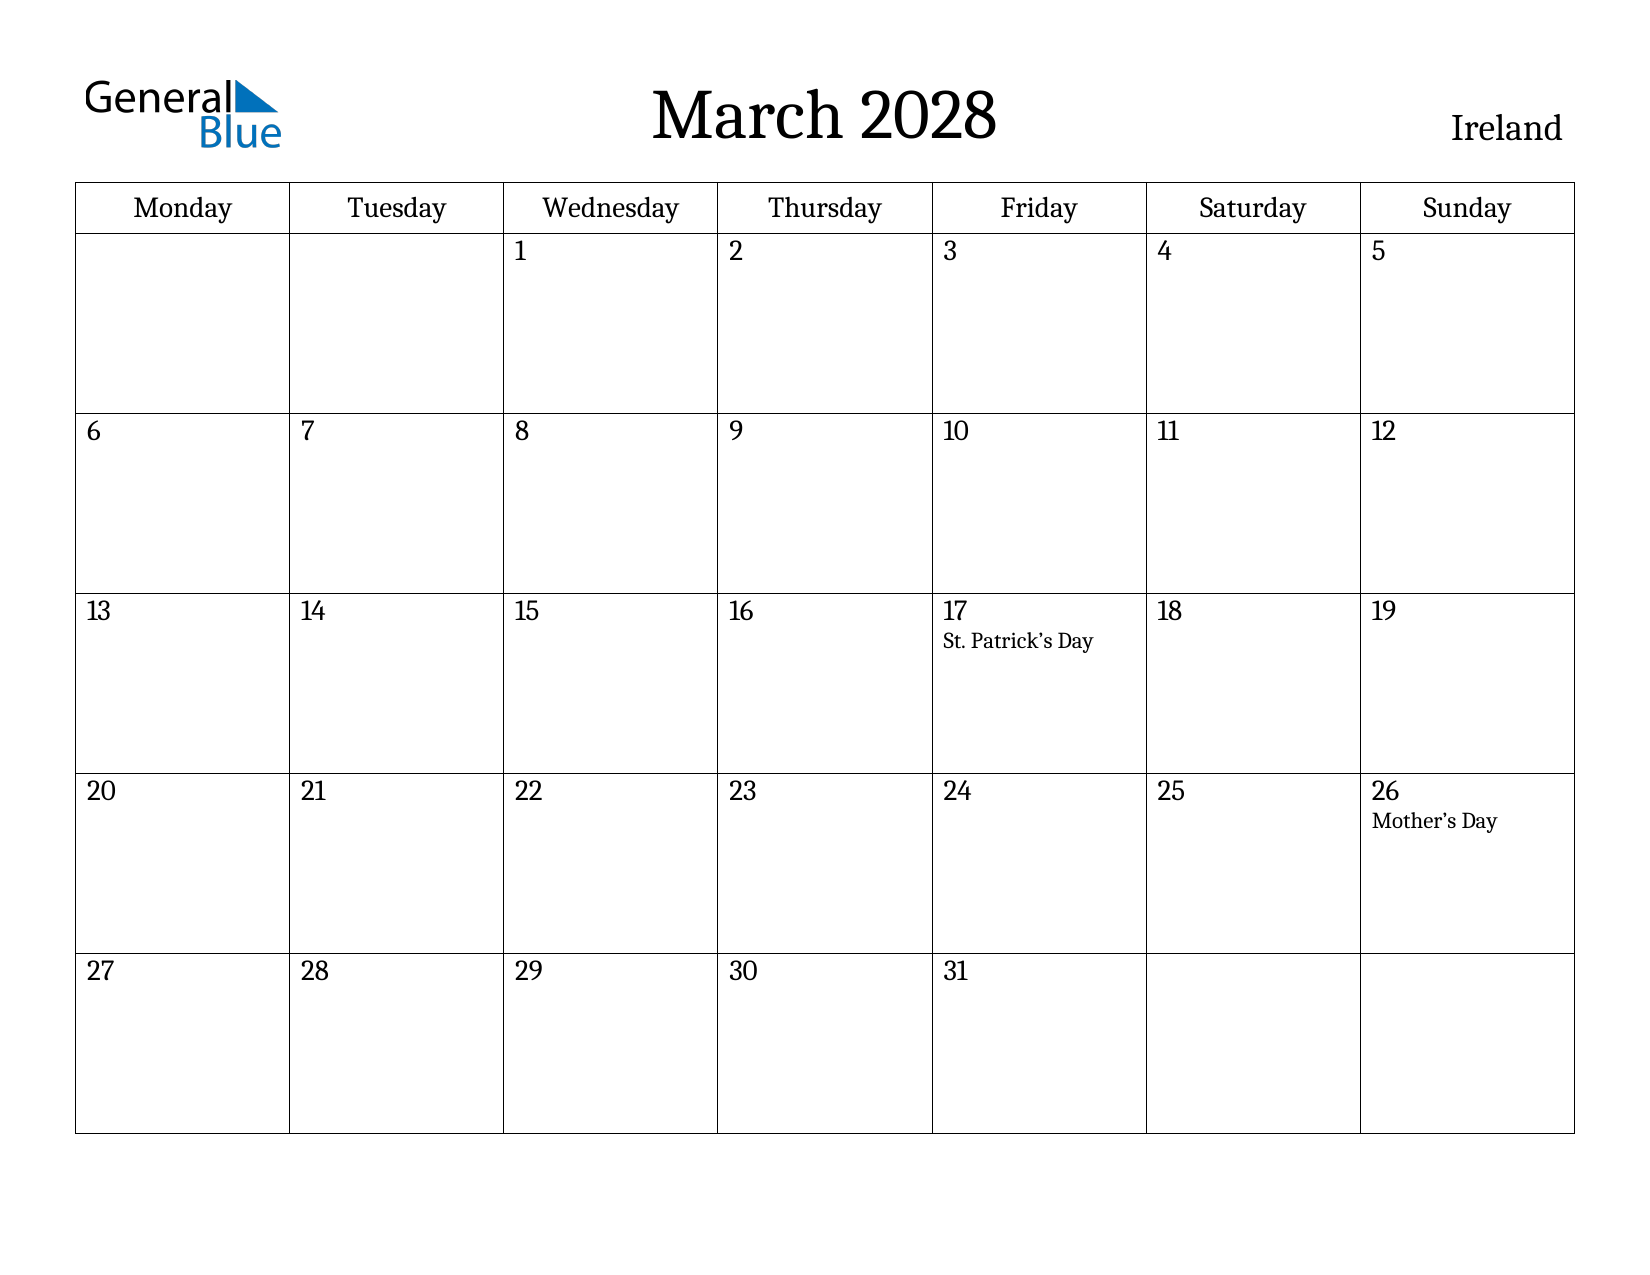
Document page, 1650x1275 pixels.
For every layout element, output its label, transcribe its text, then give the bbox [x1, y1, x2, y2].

table_cell [290, 627, 503, 773]
table_cell 29 [504, 954, 717, 987]
table_cell [504, 808, 717, 953]
table_cell [290, 267, 503, 413]
table_cell [76, 234, 289, 267]
table_cell 15 [504, 594, 717, 627]
table_cell 27 [76, 954, 289, 987]
table_cell 6 [76, 414, 289, 447]
table_cell 12 [1361, 414, 1574, 447]
table_cell [1361, 267, 1574, 413]
table_cell [290, 808, 503, 953]
table_cell [933, 267, 1146, 413]
table_cell 14 [290, 594, 503, 627]
table_cell 9 [718, 414, 932, 447]
table_cell [76, 988, 289, 1133]
table_cell 17 [933, 594, 1146, 627]
table_cell 25 [1147, 774, 1360, 807]
table_cell Tuesday [290, 183, 503, 233]
table_cell 18 [1147, 594, 1360, 627]
table_cell Saturday [1147, 183, 1360, 233]
table_cell [718, 267, 932, 413]
table_cell 5 [1361, 234, 1574, 267]
table_cell 13 [76, 594, 289, 627]
table_cell 1 [504, 234, 717, 267]
table_cell [718, 448, 932, 593]
table_cell [1147, 988, 1360, 1133]
table_cell 3 [933, 234, 1146, 267]
table_cell [290, 988, 503, 1133]
table_cell 22 [504, 774, 717, 807]
table_cell 8 [504, 414, 717, 447]
table_cell Sunday [1361, 183, 1574, 233]
table_cell [718, 988, 932, 1133]
table_cell [1147, 954, 1360, 987]
table_header March 2028 [504, 75, 1146, 182]
table_cell Mother’s Day [1361, 808, 1574, 953]
table_header [76, 75, 503, 182]
table_cell 23 [718, 774, 932, 807]
table_cell [1147, 448, 1360, 593]
table_cell 26 [1361, 774, 1574, 807]
table_cell [1147, 267, 1360, 413]
table_cell [933, 808, 1146, 953]
table_cell 10 [933, 414, 1146, 447]
table_cell [504, 267, 717, 413]
table_cell [504, 988, 717, 1133]
table_header Ireland [1146, 75, 1574, 182]
table_cell 20 [76, 774, 289, 807]
table_cell [718, 627, 932, 773]
table_cell 11 [1147, 414, 1360, 447]
table_cell [290, 234, 503, 267]
table_cell 21 [290, 774, 503, 807]
table_cell [504, 627, 717, 773]
table_cell 28 [290, 954, 503, 987]
table_cell 19 [1361, 594, 1574, 627]
table_cell 2 [718, 234, 932, 267]
table_cell 30 [718, 954, 932, 987]
table_cell [1361, 627, 1574, 773]
picture [86, 80, 281, 148]
table_cell [1361, 988, 1574, 1133]
table_cell [504, 448, 717, 593]
table_cell 16 [718, 594, 932, 627]
table_cell [1147, 808, 1360, 953]
table_cell 7 [290, 414, 503, 447]
table_cell 24 [933, 774, 1146, 807]
table_cell Thursday [718, 183, 932, 233]
table_cell [76, 808, 289, 953]
table_cell [718, 808, 932, 953]
table_cell [76, 627, 289, 773]
table_cell [933, 448, 1146, 593]
table_cell [933, 988, 1146, 1133]
table_cell [76, 448, 289, 593]
table_cell [290, 448, 503, 593]
table_cell St. Patrick’s Day [933, 627, 1146, 773]
table_cell [76, 267, 289, 413]
table_cell [1361, 448, 1574, 593]
table_cell Friday [933, 183, 1146, 233]
table_cell Wednesday [504, 183, 717, 233]
table_cell [1361, 954, 1574, 987]
table_cell 4 [1147, 234, 1360, 267]
table_cell 31 [933, 954, 1146, 987]
table_cell [1147, 627, 1360, 773]
table_cell Monday [76, 183, 289, 233]
